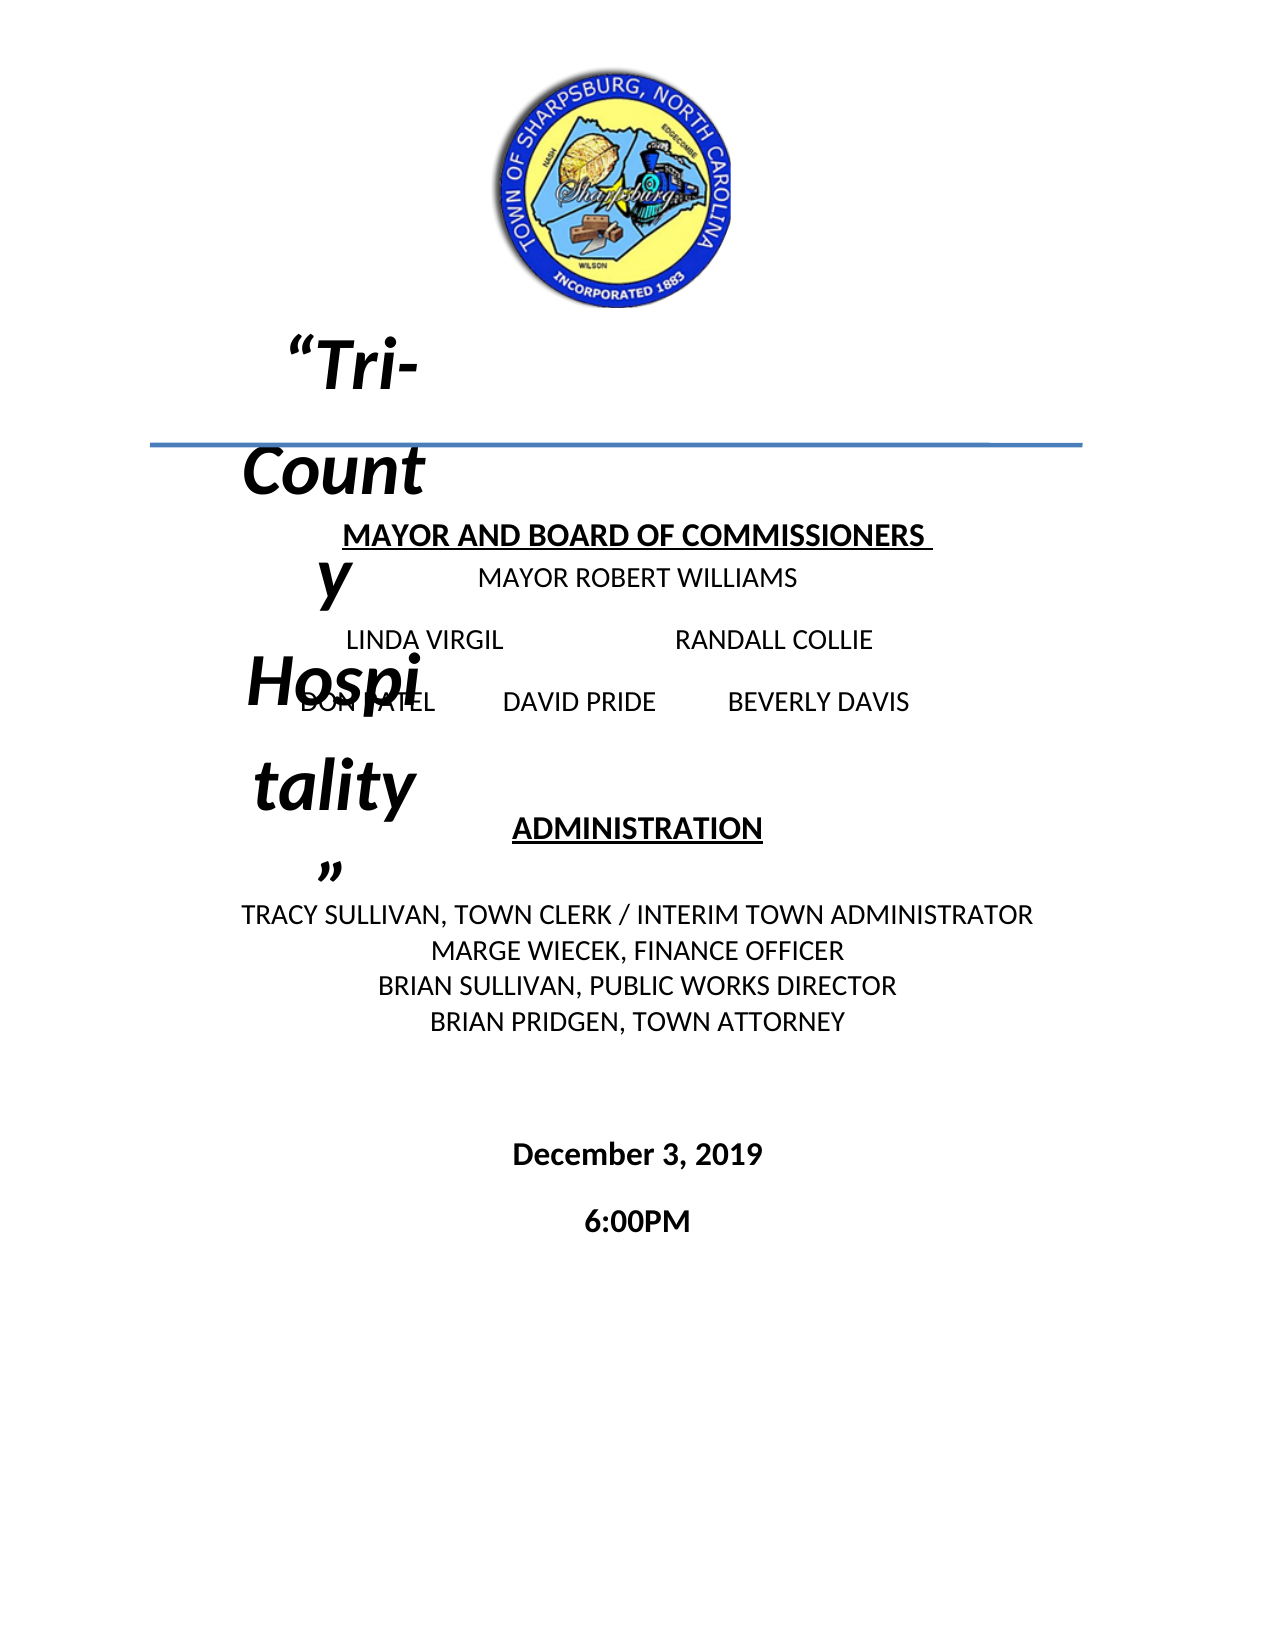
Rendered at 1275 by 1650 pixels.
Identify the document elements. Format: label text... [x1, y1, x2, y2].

text LINDA VIRGIL RANDALL COLLIE [225, 621, 1125, 657]
text December 3, 2019 [150, 1132, 1125, 1173]
text DON PATEL DAVID PRIDE BEVERLY DAVIS [225, 683, 1125, 719]
text 6:00PM [150, 1200, 1125, 1241]
text ADMINISTRATION [150, 807, 1125, 875]
text TRACY SULLIVAN, TOWN CLERK / INTERIM TOWN ADMINISTRATOR [150, 896, 1125, 932]
picture [490, 66, 731, 307]
text MARGE WIECEK, FINANCE OFFICER BRIAN SULLIVAN, PUBLIC WORKS DIRECTOR [150, 932, 1125, 1003]
text BRIAN PRIDGEN, TOWN ATTORNEY [150, 1003, 1125, 1039]
text MAYOR AND BOARD OF COMMISSIONERS MAYOR ROBERT WILLIAMS [150, 415, 1125, 595]
